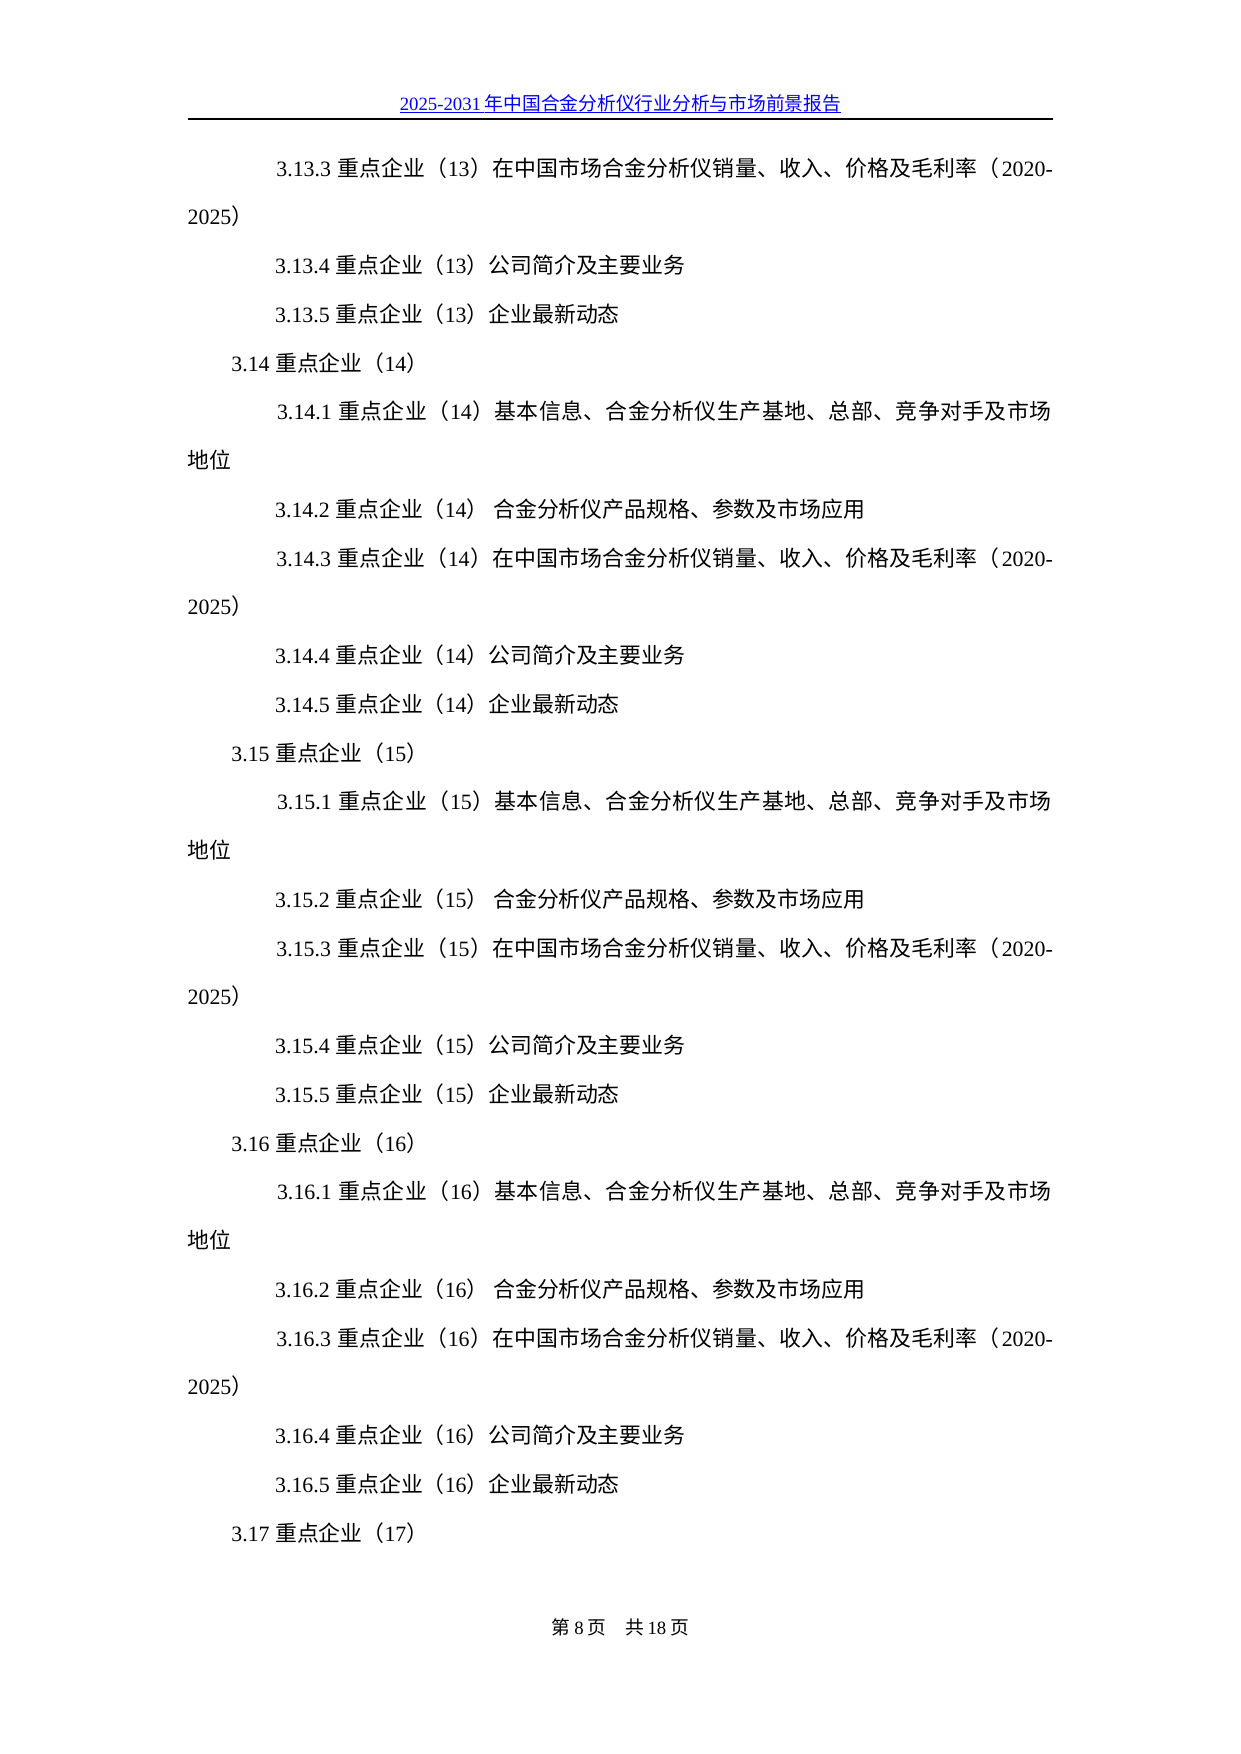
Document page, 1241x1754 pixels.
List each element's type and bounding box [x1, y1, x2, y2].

text [187, 150, 1053, 1548]
